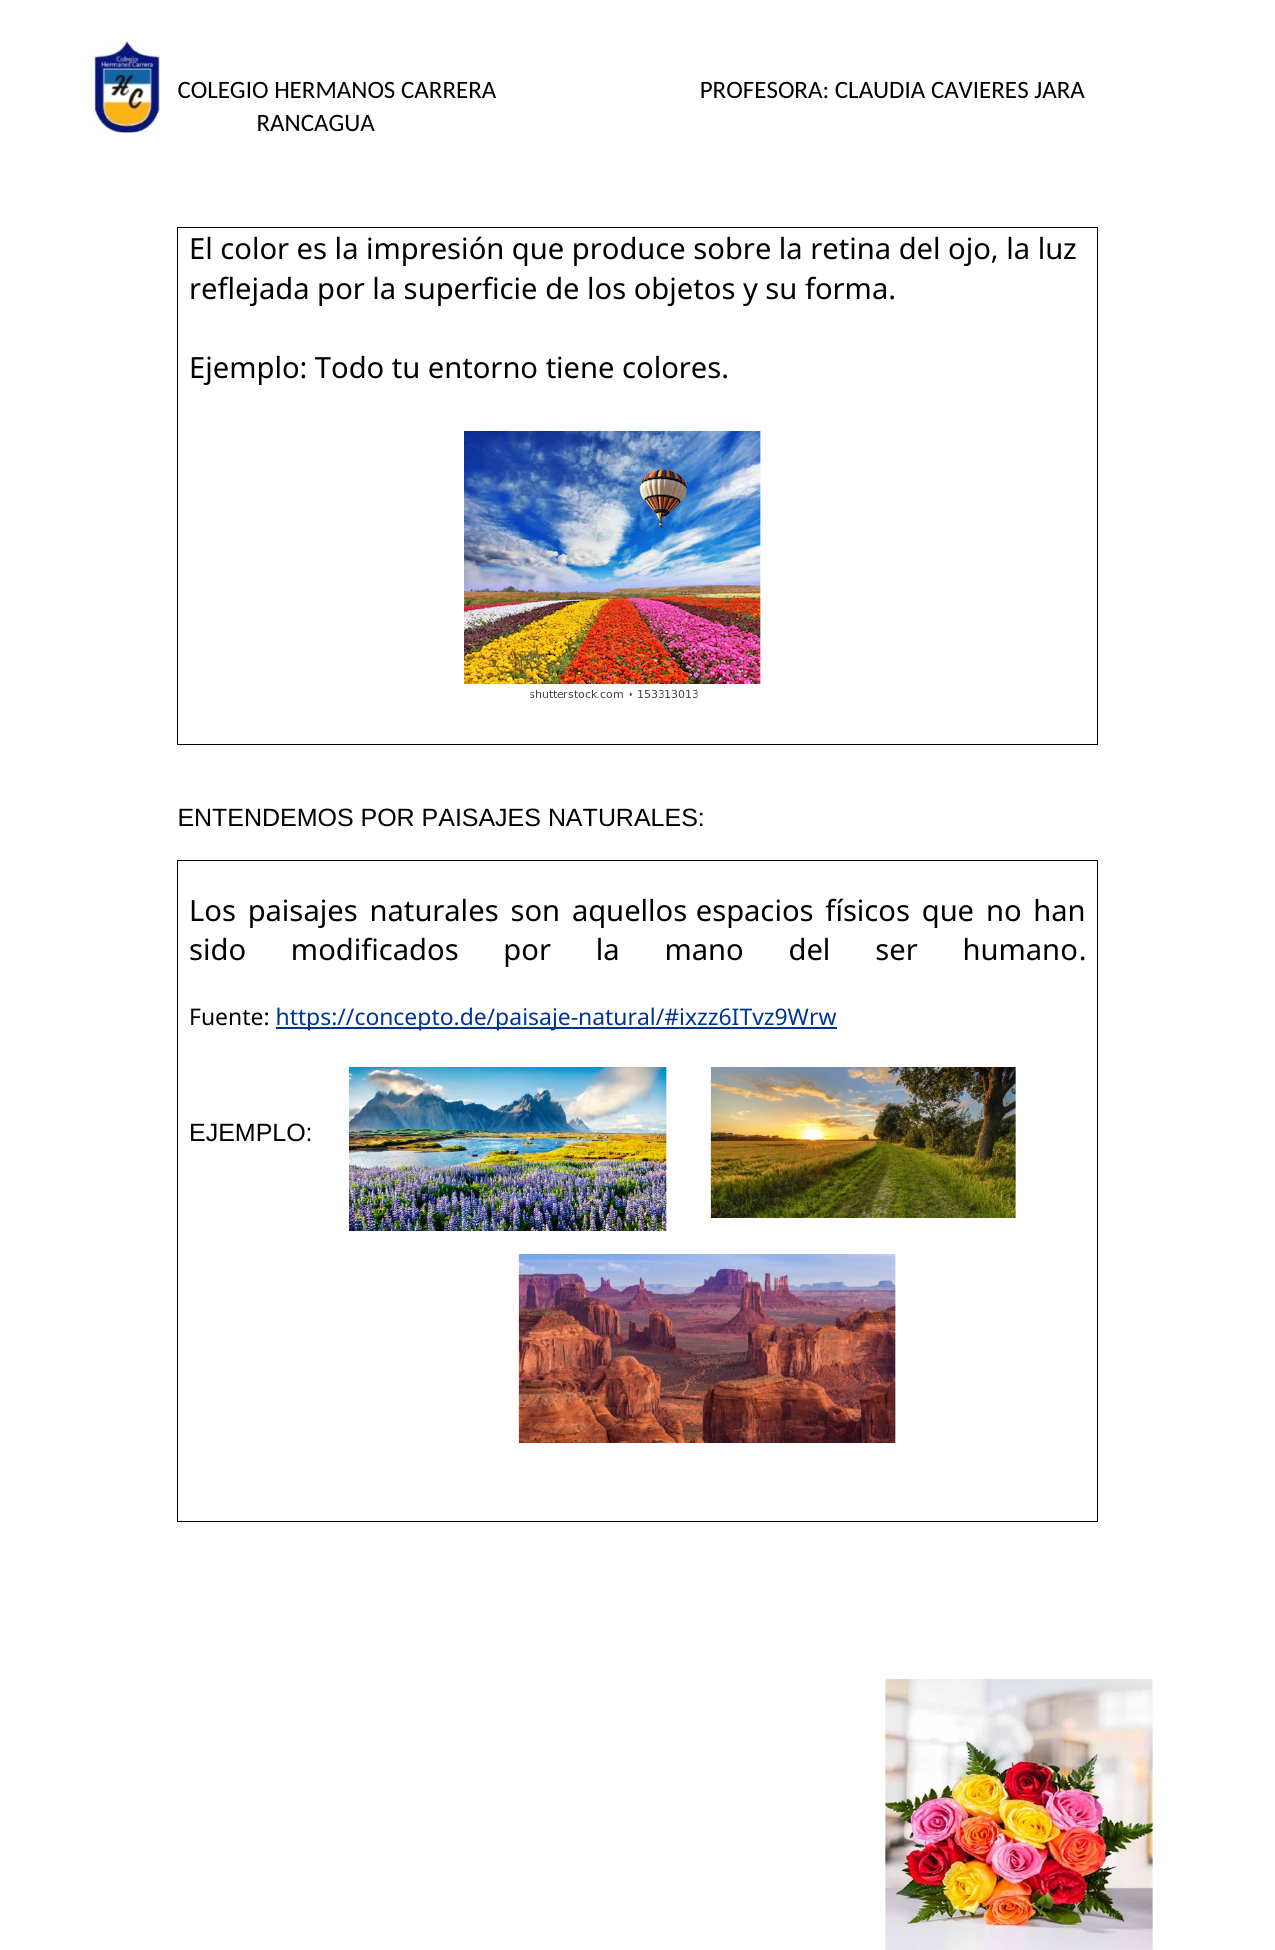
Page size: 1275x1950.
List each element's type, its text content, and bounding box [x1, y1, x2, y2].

picture [92, 40, 160, 133]
picture [347, 1067, 667, 1230]
table_header Los paisajes naturales son aquellos espacios físicos que no han sido modificados por la mano del ser humano. Fuente: https://concepto.de/paisaje-natural/#ixzz6ITvz9Wrw EJEMPLO: [178, 861, 1097, 1521]
table_header El color es la impresión que produce sobre la retina del ojo, la luz reflejada por la superficie de los objetos y su forma. Ejemplo: Todo tu entorno tiene colores. [178, 228, 1097, 744]
picture [464, 431, 761, 700]
text ENTENDEMOS POR PAISAJES NATURALES: [177, 803, 1098, 831]
picture [517, 1254, 895, 1442]
picture [883, 1679, 1153, 1948]
picture [709, 1067, 1015, 1217]
